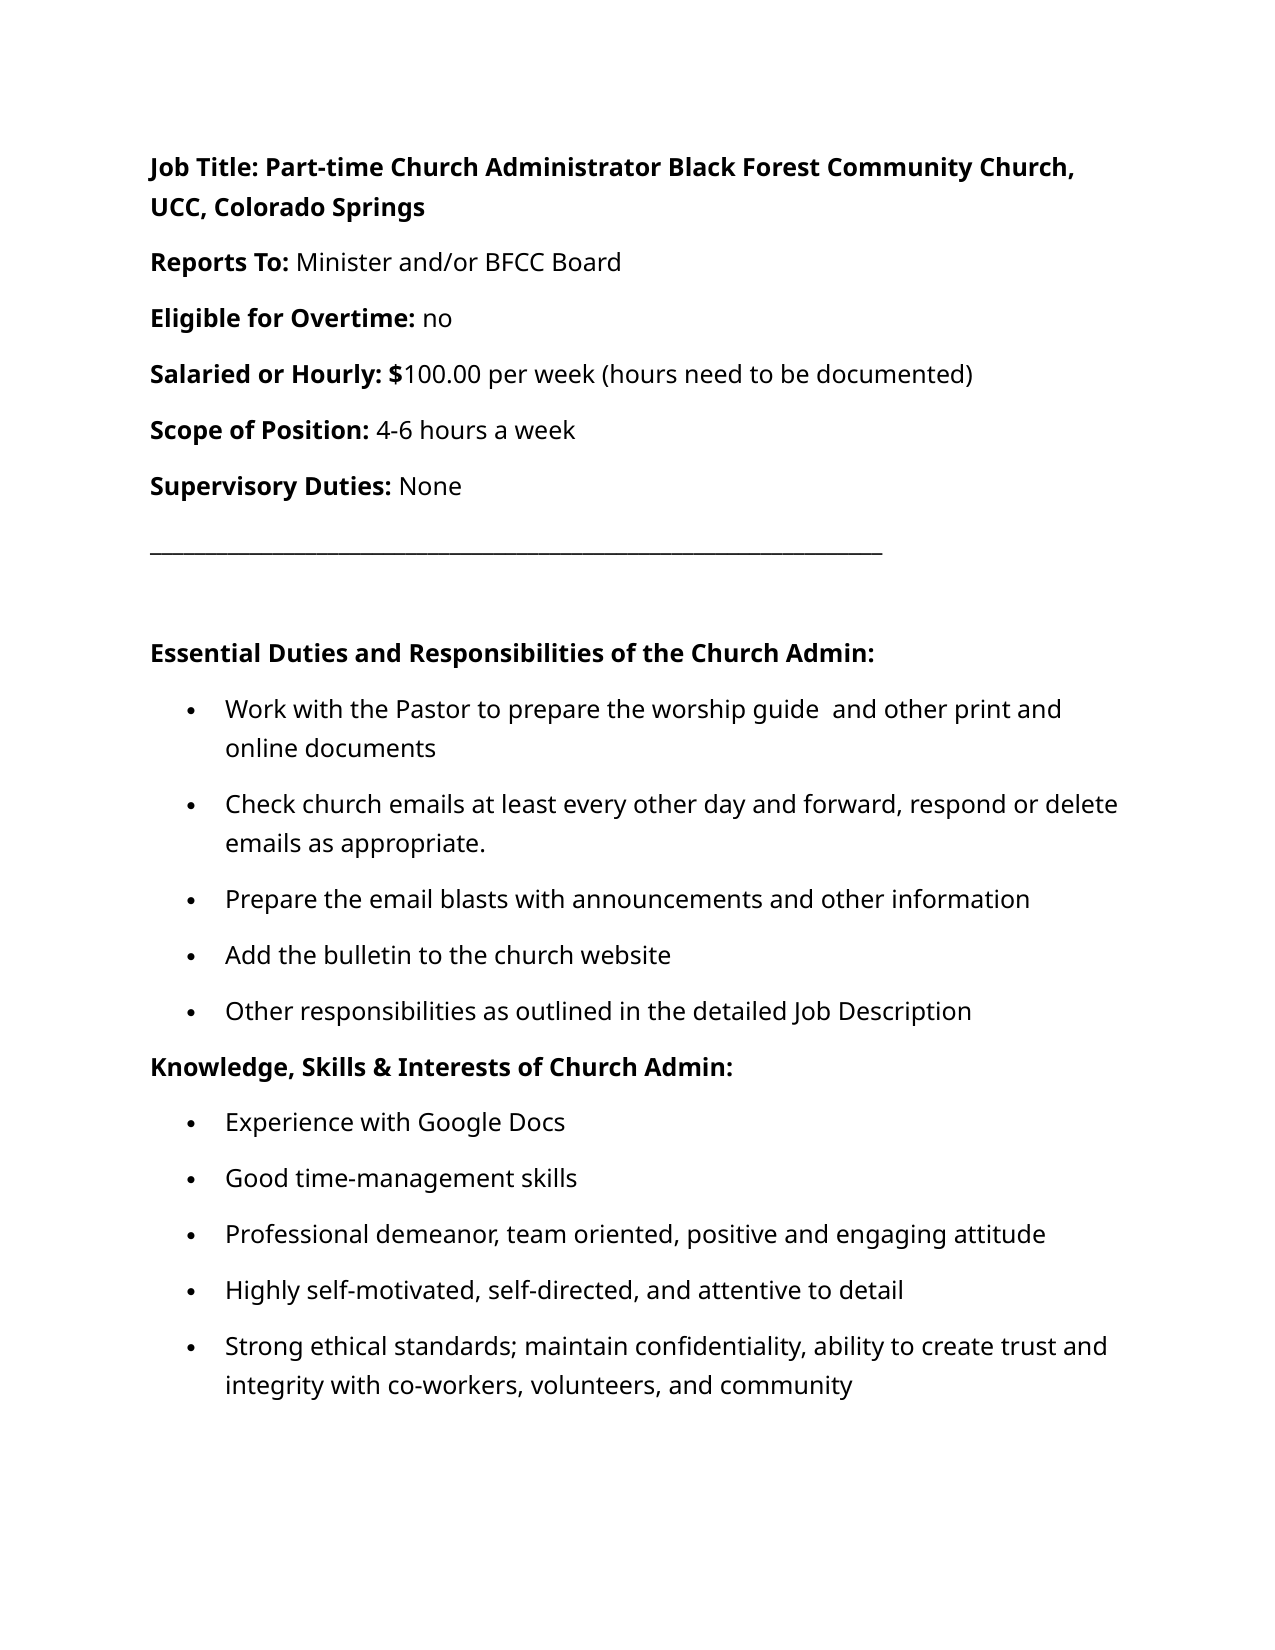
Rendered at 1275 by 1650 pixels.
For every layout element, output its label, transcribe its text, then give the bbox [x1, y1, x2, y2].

list Prepare the email blasts with announcements and other information [187, 882, 1125, 916]
list Check church emails at least every other day and forward, respond or delete emails as appropriate. [187, 787, 1125, 860]
list Work with the Pastor to prepare the worship guide and other print and online documents [187, 692, 1125, 765]
list Good time-management skills [187, 1161, 1125, 1195]
text Scope of Position: 4-6 hours a week [150, 412, 1125, 447]
text Job Title: Part-time Church Administrator Black Forest Community Church, UCC, Colorado Springs [150, 150, 1125, 223]
list Experience with Google Docs [187, 1105, 1125, 1139]
list Add the bulletin to the church website [187, 937, 1125, 972]
text __________________________________________________________________ [150, 524, 1125, 558]
list Highly self-motivated, self-directed, and attentive to detail [187, 1272, 1125, 1307]
list Strong ethical standards; maintain confidentiality, ability to create trust and integrity with co-workers, volunteers, and community [187, 1328, 1125, 1402]
text Knowledge, Skills & Interests of Church Admin: [150, 1049, 1125, 1083]
list Professional demeanor, team oriented, positive and engaging attitude [187, 1217, 1125, 1251]
text Eligible for Overtime: no [150, 301, 1125, 335]
list Other responsibilities as outlined in the detailed Job Description [187, 993, 1125, 1027]
text Reports To: Minister and/or BFCC Board [150, 245, 1125, 279]
text Essential Duties and Responsibilities of the Church Admin: [150, 636, 1125, 670]
text Supervisory Duties: None [150, 468, 1125, 502]
text Salaried or Hourly: $100.00 per week (hours need to be documented) [150, 357, 1125, 391]
